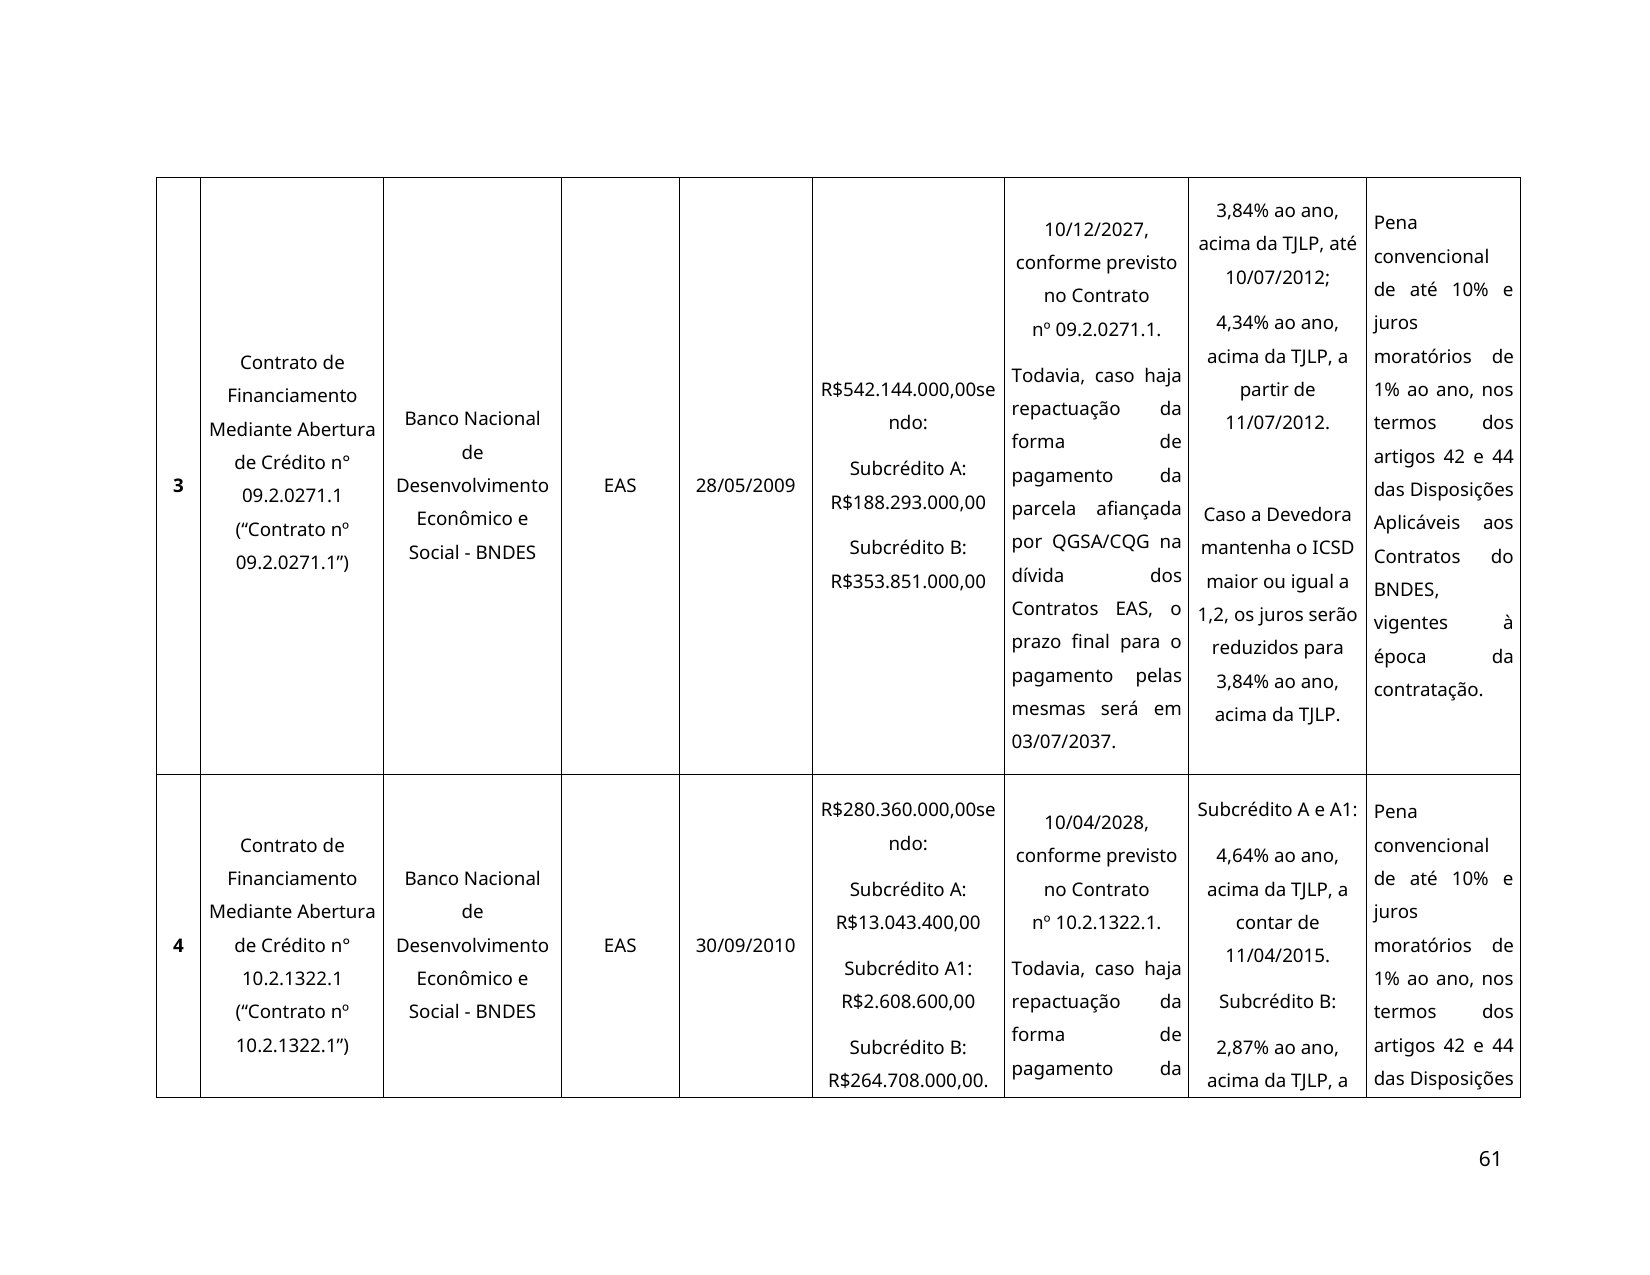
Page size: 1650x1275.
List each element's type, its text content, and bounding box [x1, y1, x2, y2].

table_cell 10/12/2027, conforme previsto no Contrato nº 09.2.0271.1. Todavia, caso haja repactuação da forma de pagamento da parcela afiançada por QGSA/CQG na dívida dos Contratos EAS, o prazo final para o pagamento pelas mesmas será em 03/07/2037. [1005, 178, 1188, 774]
table_cell EAS [562, 775, 679, 1097]
table_cell 3,84% ao ano, acima da TJLP, até 10/07/2012; 4,34% ao ano, acima da TJLP, a partir de 11/07/2012. Caso a Devedora mantenha o ICSD maior ou igual a 1,2, os juros serão reduzidos para 3,84% ao ano, acima da TJLP. [1189, 178, 1366, 774]
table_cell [1189, 775, 1366, 1097]
table_cell R$542.144.000,00sendo: Subcrédito A: R$188.293.000,00 Subcrédito B: R$353.851.000,00 [813, 178, 1004, 774]
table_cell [1367, 775, 1520, 1097]
table_cell Contrato de Financiamento Mediante Abertura de Crédito n° 09.2.0271.1 (“Contrato nº 09.2.0271.1”) [201, 178, 383, 774]
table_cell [201, 775, 383, 1097]
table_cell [384, 178, 561, 774]
table_cell 3 [157, 178, 200, 774]
table_cell 30/09/2010 [680, 775, 812, 1097]
table_cell EAS [562, 178, 679, 774]
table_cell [813, 775, 1004, 1097]
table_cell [384, 775, 561, 1097]
table_cell 28/05/2009 [680, 178, 812, 774]
table_cell 4 [157, 775, 200, 1097]
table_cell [1005, 775, 1188, 1097]
